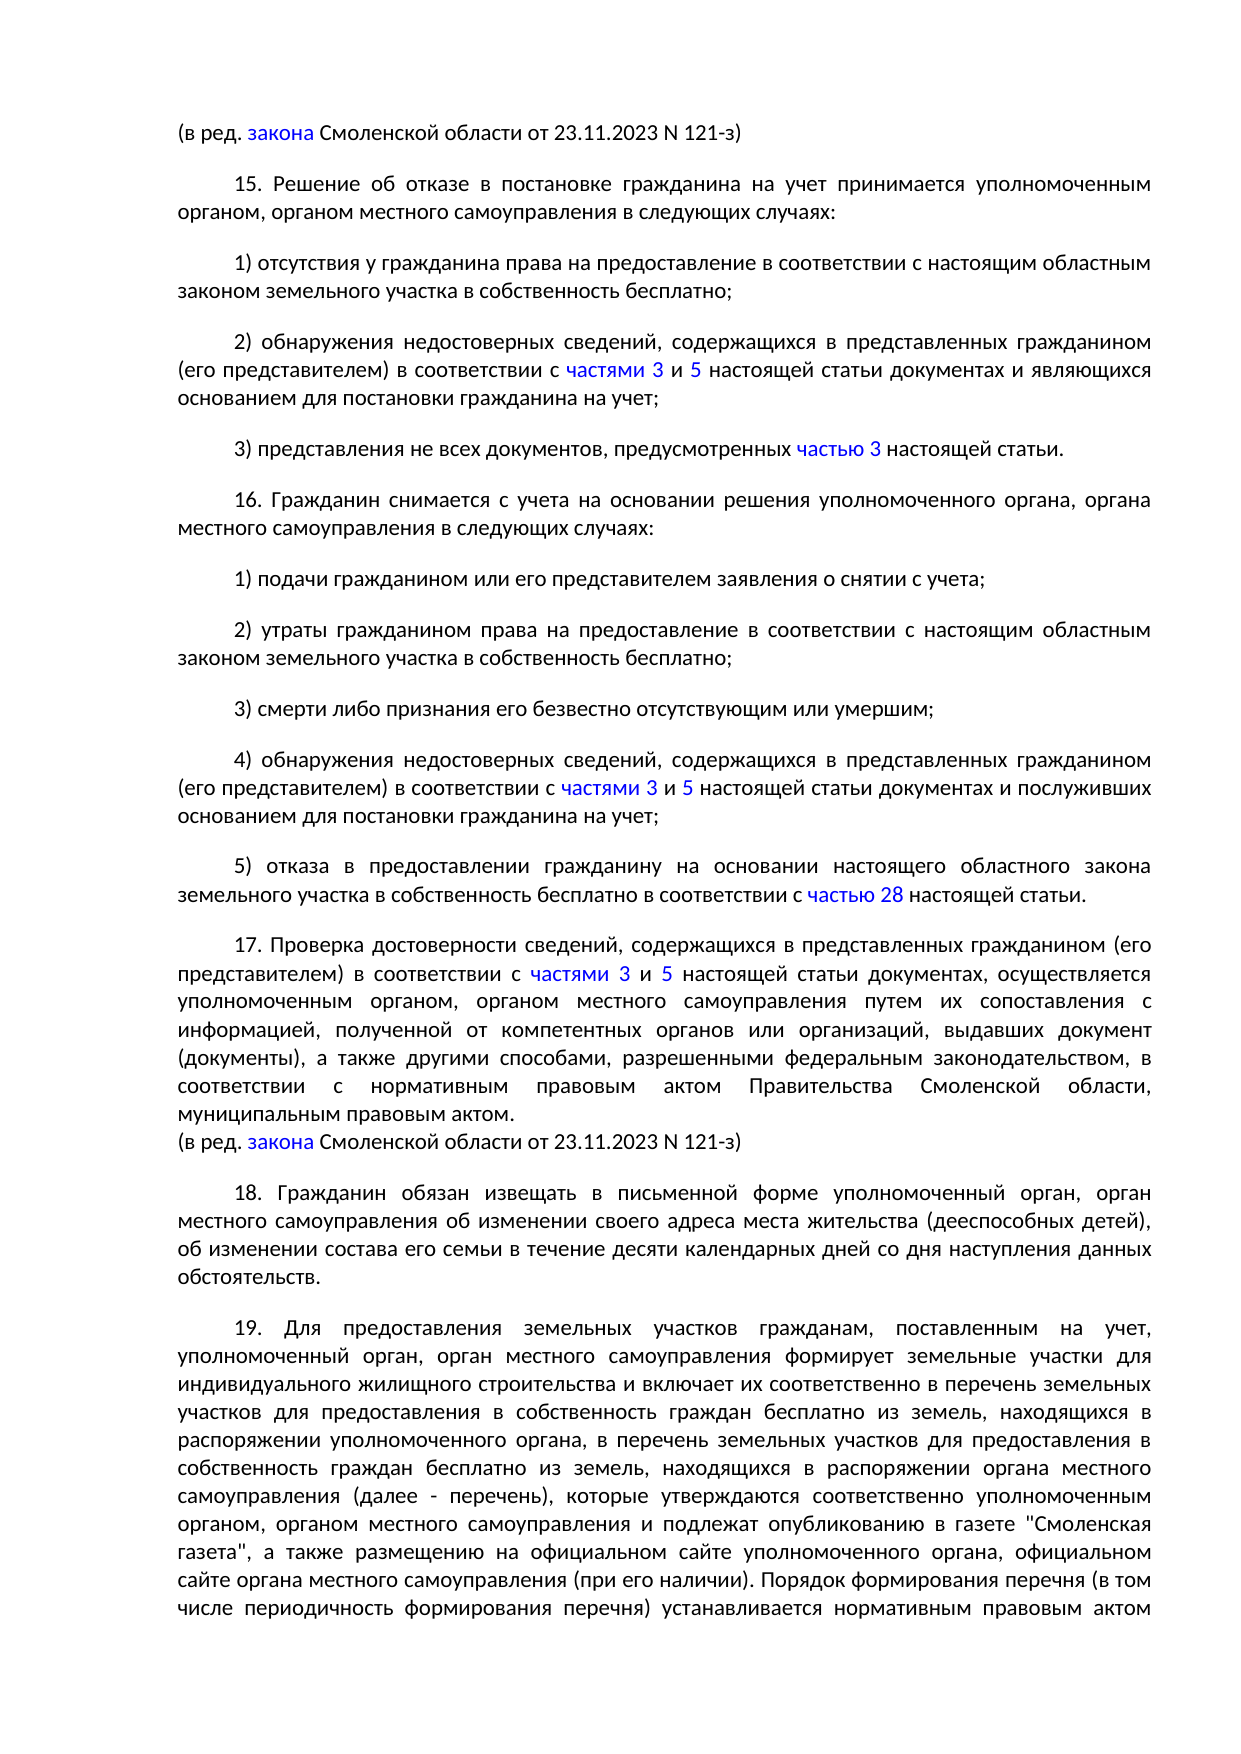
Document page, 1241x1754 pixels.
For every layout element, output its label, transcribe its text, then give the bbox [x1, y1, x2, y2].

text (в ред. закона Смоленской области от 23.11.2023 N 121-з) [177, 118, 1152, 146]
text 17. Проверка достоверности сведений, содержащихся в представленных гражданином (его представителем) в соответствии с частями 3 и 5 настоящей статьи документах, осуществляется уполномоченным органом, органом местного самоуправления путем их сопоставления с информацией, полученной от компетентных органов или организаций, выдавших документ (документы), а также другими способами, разрешенными федеральным законодательством, в соответствии с нормативным правовым актом Правительства Смоленской области, муниципальным правовым актом. [177, 931, 1152, 1127]
text 15. Решение об отказе в постановке гражданина на учет принимается уполномоченным органом, органом местного самоуправления в следующих случаях: [177, 169, 1152, 225]
text 4) обнаружения недостоверных сведений, содержащихся в представленных гражданином (его представителем) в соответствии с частями 3 и 5 настоящей статьи документах и послуживших основанием для постановки гражданина на учет; [177, 745, 1152, 829]
text 2) утраты гражданином права на предоставление в соответствии с настоящим областным законом земельного участка в собственность бесплатно; [177, 615, 1152, 671]
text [177, 1313, 1152, 1621]
text 5) отказа в предоставлении гражданину на основании настоящего областного закона земельного участка в собственность бесплатно в соответствии с частью 28 настоящей статьи. [177, 852, 1152, 908]
text 16. Гражданин снимается с учета на основании решения уполномоченного органа, органа местного самоуправления в следующих случаях: [177, 485, 1152, 541]
text 1) отсутствия у гражданина права на предоставление в соответствии с настоящим областным законом земельного участка в собственность бесплатно; [177, 248, 1152, 304]
text 3) смерти либо признания его безвестно отсутствующим или умершим; [177, 694, 1152, 722]
text (в ред. закона Смоленской области от 23.11.2023 N 121-з) [177, 1127, 1152, 1155]
text 3) представления не всех документов, предусмотренных частью 3 настоящей статьи. [177, 434, 1152, 462]
text 2) обнаружения недостоверных сведений, содержащихся в представленных гражданином (его представителем) в соответствии с частями 3 и 5 настоящей статьи документах и являющихся основанием для постановки гражданина на учет; [177, 327, 1152, 411]
text 1) подачи гражданином или его представителем заявления о снятии с учета; [177, 564, 1152, 592]
text 18. Гражданин обязан извещать в письменной форме уполномоченный орган, орган местного самоуправления об изменении своего адреса места жительства (дееспособных детей), об изменении состава его семьи в течение десяти календарных дней со дня наступления данных обстоятельств. [177, 1178, 1152, 1290]
